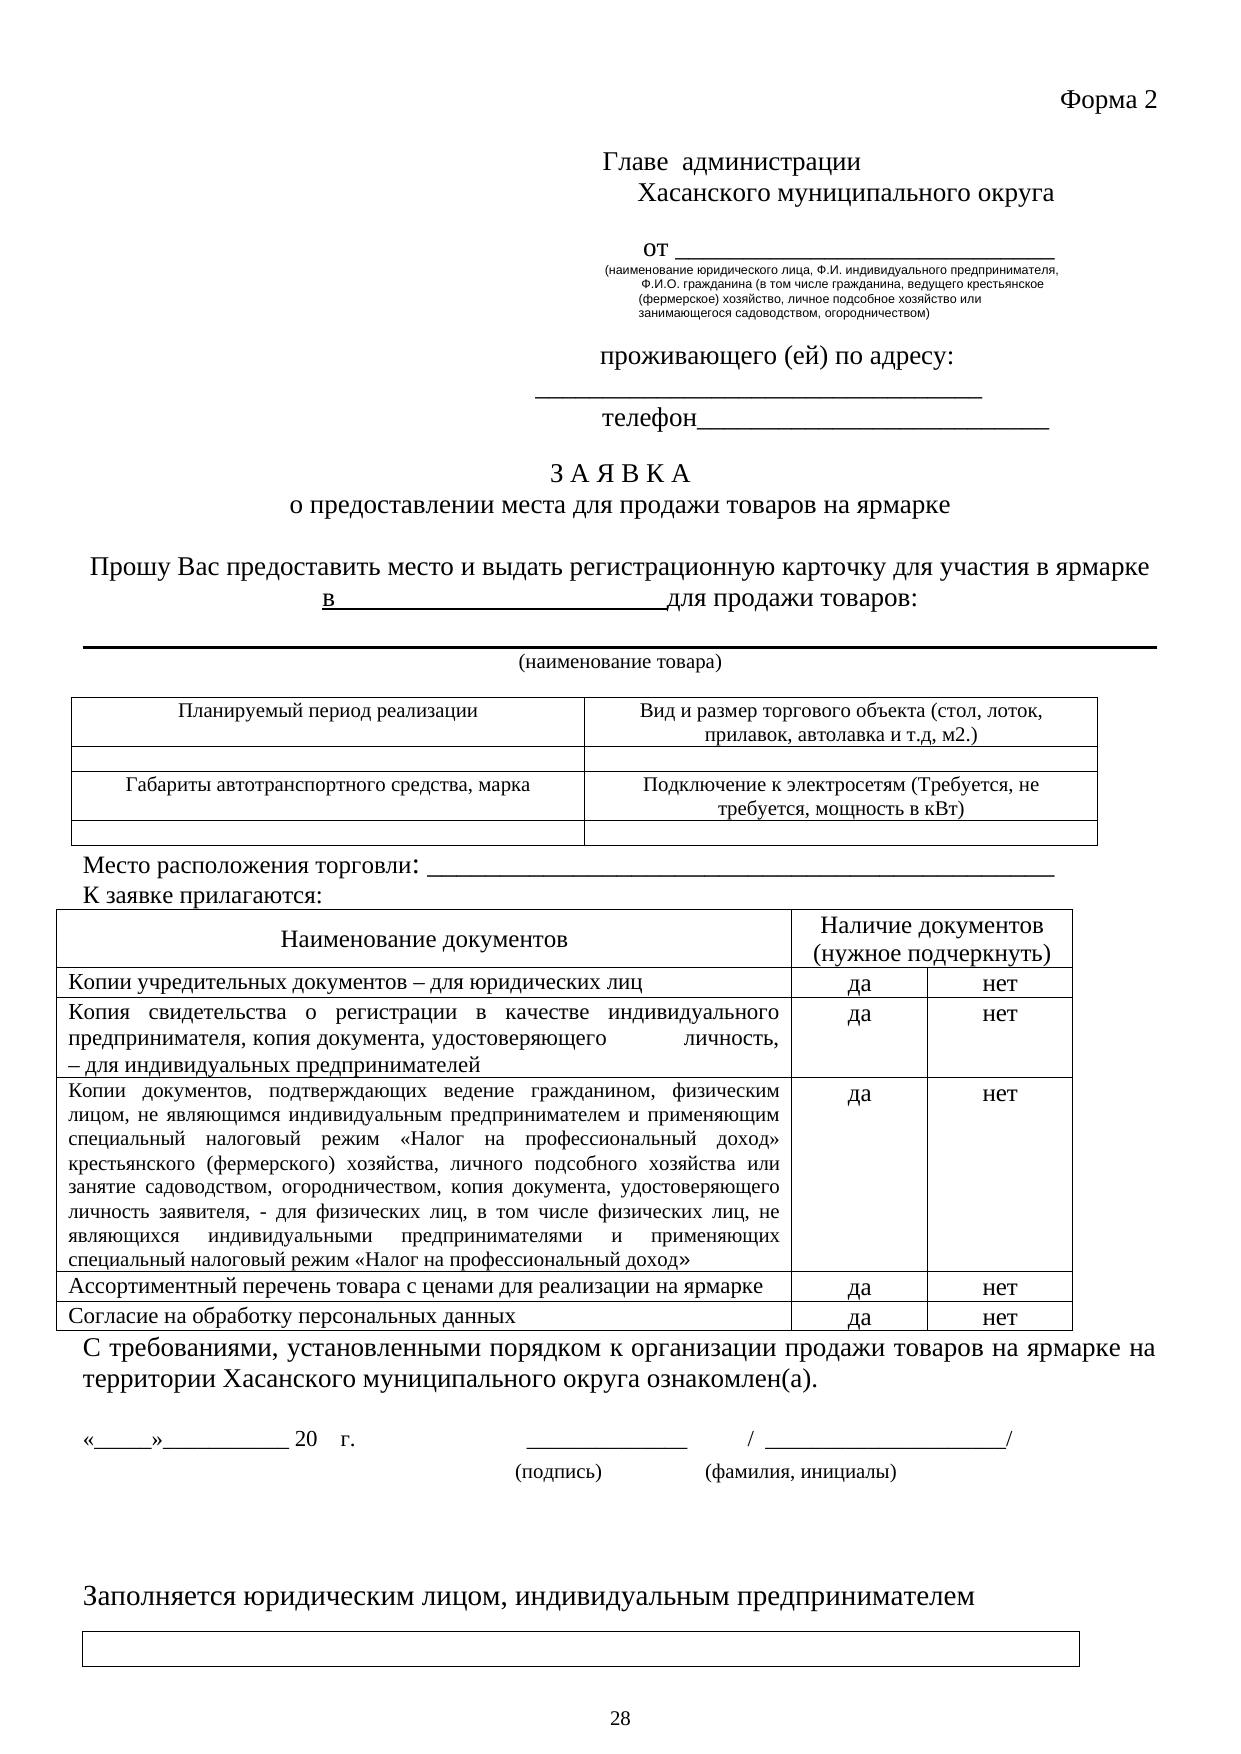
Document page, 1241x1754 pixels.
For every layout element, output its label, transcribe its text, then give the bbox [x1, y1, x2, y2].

text (наименование товара) [83, 649, 1157, 673]
text С требованиями, установленными порядком к организации продажи товаров на ярмарке на территории Хасанского муниципального округа ознакомлен(а). [83, 1331, 1157, 1394]
table_cell да [792, 1078, 927, 1271]
text о предоставлении места для продажи товаров на ярмарке [83, 488, 1157, 519]
text К заявке прилагаются: [83, 880, 1157, 909]
text (наименование юридического лица, Ф.И. индивидуального предпринимателя, [83, 262, 1157, 277]
table_cell [585, 821, 1097, 845]
table_cell Ассортиментный перечень товара с ценами для реализации на ярмарке [57, 1272, 791, 1301]
table_header Планируемый период реализации [72, 698, 584, 746]
text «_____»___________ 20 г. ______________ / _____________________/ (подпись) (фамилия, инициалы) [83, 1425, 1157, 1485]
table_cell Габариты автотранспортного средства, марка [72, 772, 584, 820]
text Ф.И.О. гражданина (в том числе гражданина, ведущего крестьянское [83, 277, 1157, 291]
table_cell да [792, 1272, 927, 1301]
text Заполняется юридическим лицом, индивидуальным предпринимателем [83, 1578, 1157, 1612]
table_cell да [792, 968, 927, 997]
text телефон__________________________ [83, 401, 1157, 433]
table_cell да [792, 998, 927, 1077]
table_header [83, 1632, 1079, 1666]
table_header Наличие документов (нужное подчеркнуть) [792, 910, 1072, 967]
table_cell [72, 747, 584, 771]
table_cell нет [928, 998, 1072, 1077]
table_cell [585, 747, 1097, 771]
text Форма 2 [451, 83, 1157, 114]
text Место расположения торговли: ___________________________________________ [83, 846, 1157, 880]
table_cell Копии учредительных документов – для юридических лиц [57, 968, 791, 997]
text З А Я В К А [83, 457, 1157, 488]
table_cell нет [928, 1078, 1072, 1271]
table_header Вид и размер торгового объекта (стол, лоток, прилавок, автолавка и т.д, м2.) [585, 698, 1097, 746]
text Прошу Вас предоставить место и выдать регистрационную карточку для участия в ярмарке в для продажи товаров: [83, 550, 1157, 612]
table_cell [72, 821, 584, 845]
text (фермерское) хозяйство, личное подсобное хозяйство или [83, 291, 1157, 306]
text Хасанского муниципального округа [83, 176, 1157, 207]
text занимающегося садоводством, огородничеством) [83, 306, 1157, 320]
text проживающего (ей) по адресу: _________________________________ [83, 339, 1157, 401]
table_cell Копия свидетельства о регистрации в качестве индивидуального предпринимателя, копия документа, удостоверяющего личность, – для индивидуальных предпринимателей [57, 998, 791, 1077]
table_cell Копии документов, подтверждающих ведение гражданином, физическим лицом, не являющимся индивидуальным предпринимателем и применяющим специальный налоговый режим «Налог на профессиональный доход» крестьянского (фермерского) хозяйства, личного подсобного хозяйства или занятие садоводством, огородничеством, копия документа, удостоверяющего личность заявителя, - для физических лиц, в том числе физических лиц, не являющихся индивидуальными предпринимателями и применяющих специальный налоговый режим «Налог на профессиональный доход» [57, 1078, 791, 1271]
table_cell нет [928, 1302, 1072, 1330]
table_cell Согласие на обработку персональных данных [57, 1302, 791, 1330]
text от ____________________________ [83, 231, 1157, 262]
table_cell Подключение к электросетям (Требуется, не требуется, мощность в кВт) [585, 772, 1097, 820]
table_header Наименование документов [57, 910, 791, 967]
table_cell нет [928, 1272, 1072, 1301]
table_cell нет [928, 968, 1072, 997]
table_cell да [792, 1302, 927, 1330]
text Главе администрации [83, 145, 1157, 176]
